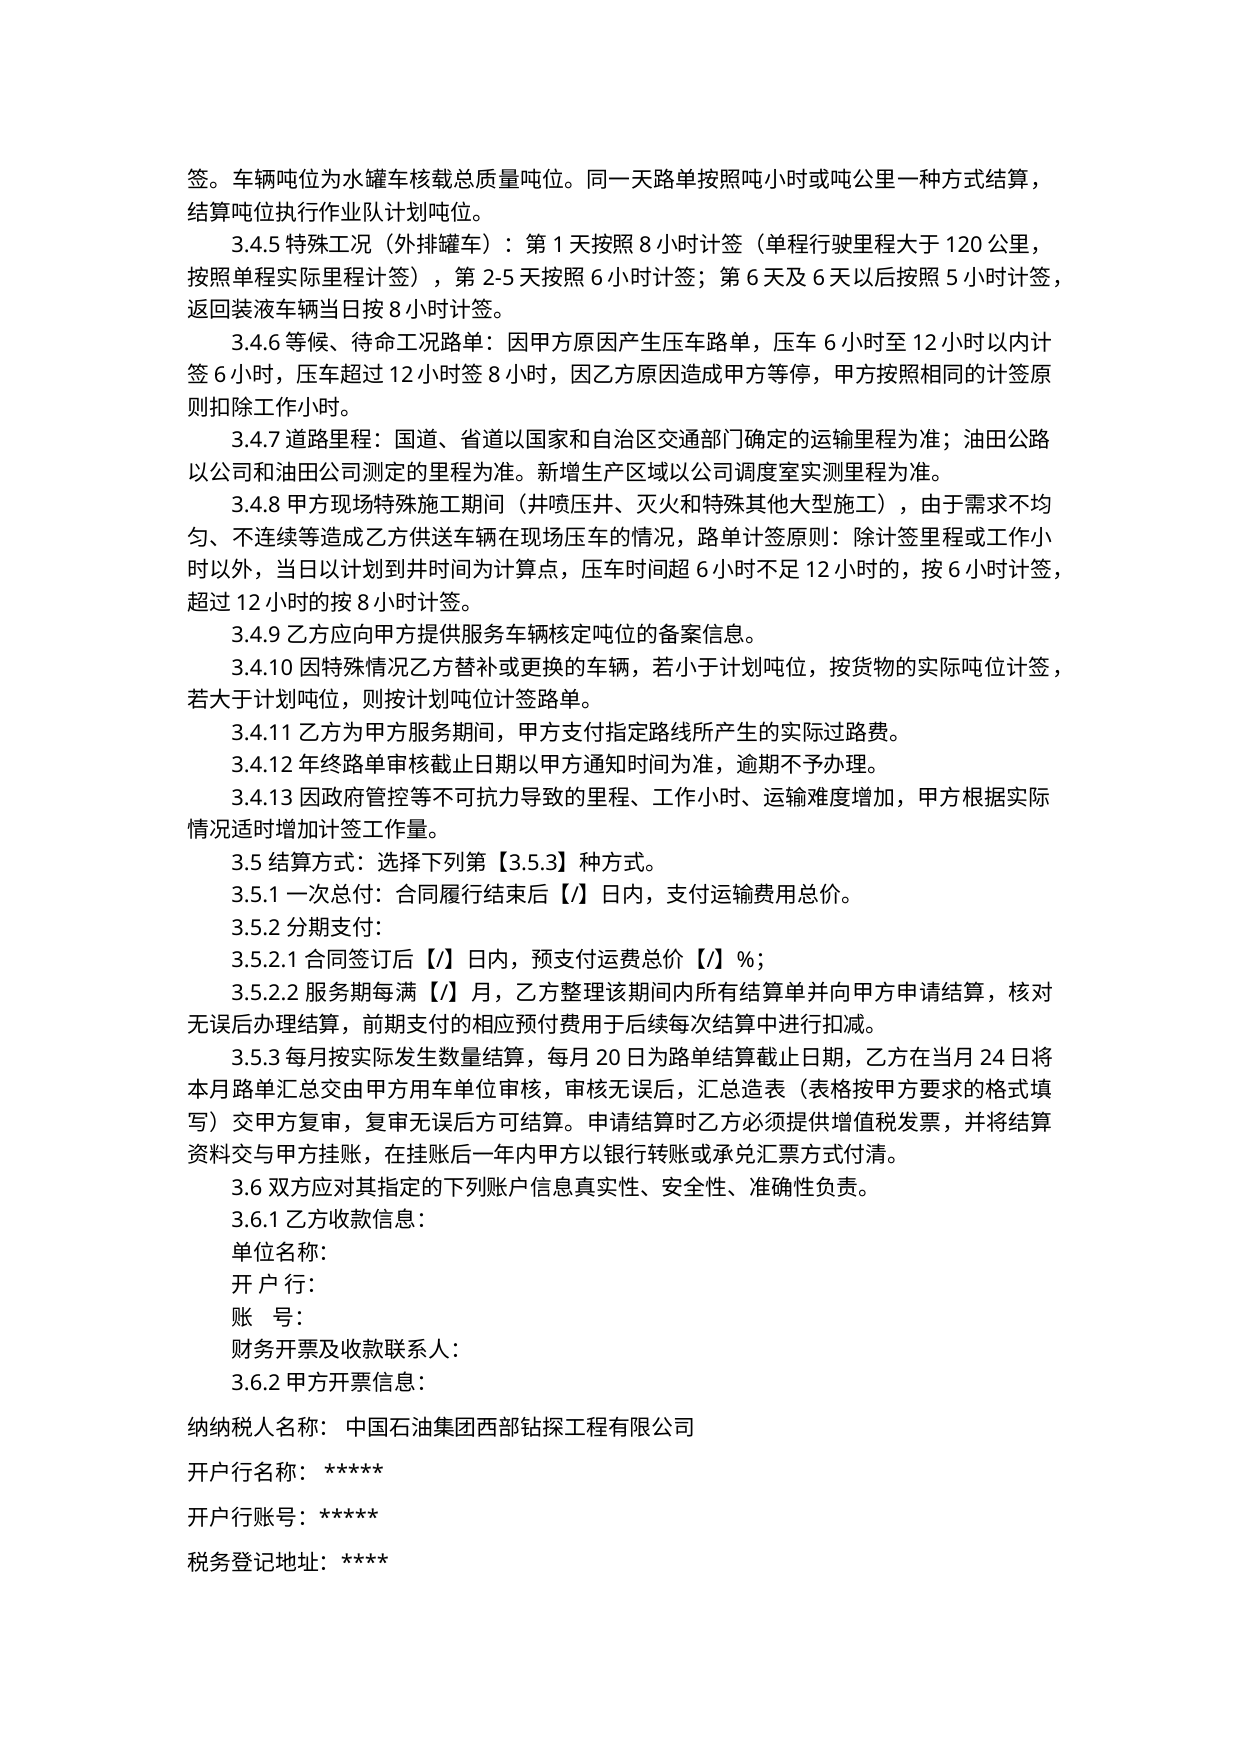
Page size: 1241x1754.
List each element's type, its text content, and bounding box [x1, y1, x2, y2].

text 3.4.8 甲方现场特殊施工期间（井喷压井、灭火和特殊其他大型施工），由于需求不均匀、不连续等造成乙方供送车辆在现场压车的情况，路单计签原则：除计签里程或工作小时以外，当日以计划到井时间为计算点，压车时间超6小时不足12小时的，按6小时计签，超过12小时的按8小时计签。 [187, 487, 1053, 617]
text 开户行账号：***** [187, 1499, 1053, 1532]
text 财务开票及收款联系人： [187, 1332, 1053, 1364]
text 3.4.12 年终路单审核截止日期以甲方通知时间为准，逾期不予办理。 [187, 747, 1053, 779]
text 账 号： [187, 1299, 1053, 1332]
text 3.4.9 乙方应向甲方提供服务车辆核定吨位的备案信息。 [187, 617, 1053, 649]
text 3.5.3每月按实际发生数量结算，每月20日为路单结算截止日期，乙方在当月24日将本月路单汇总交由甲方用车单位审核，审核无误后，汇总造表（表格按甲方要求的格式填写）交甲方复审，复审无误后方可结算。申请结算时乙方必须提供增值税发票，并将结算资料交与甲方挂账，在挂账后一年内甲方以银行转账或承兑汇票方式付清。 [187, 1039, 1053, 1169]
text 3.4.5特殊工况（外排罐车）：第1天按照8小时计签（单程行驶里程大于120公里，按照单程实际里程计签），第2-5天按照6小时计签；第6天及6天以后按照5小时计签，返回装液车辆当日按8小时计签。 [187, 227, 1053, 324]
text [187, 162, 1053, 227]
text 3.5.2 分期支付： [187, 909, 1053, 942]
text 3.4.10 因特殊情况乙方替补或更换的车辆，若小于计划吨位，按货物的实际吨位计签，若大于计划吨位，则按计划吨位计签路单。 [187, 649, 1053, 714]
text 3.5.2.2 服务期每满【/】月，乙方整理该期间内所有结算单并向甲方申请结算，核对无误后办理结算，前期支付的相应预付费用于后续每次结算中进行扣减。 [187, 974, 1053, 1039]
text 3.4.6等候、待命工况路单：因甲方原因产生压车路单，压车6小时至12小时以内计签6小时，压车超过12小时签8小时，因乙方原因造成甲方等停，甲方按照相同的计签原则扣除工作小时。 [187, 324, 1053, 422]
text 3.4.7道路里程：国道、省道以国家和自治区交通部门确定的运输里程为准；油田公路以公司和油田公司测定的里程为准。新增生产区域以公司调度室实测里程为准。 [187, 422, 1053, 487]
text 3.6.1乙方收款信息： [187, 1202, 1053, 1234]
text 3.6.2甲方开票信息： [187, 1364, 1053, 1397]
text 单位名称： [187, 1234, 1053, 1267]
text 税务登记地址：**** [187, 1544, 1053, 1577]
text 3.4.11 乙方为甲方服务期间，甲方支付指定路线所产生的实际过路费。 [187, 714, 1053, 747]
text 3.4.13 因政府管控等不可抗力导致的里程、工作小时、运输难度增加，甲方根据实际情况适时增加计签工作量。 [187, 779, 1053, 844]
text 3.6 双方应对其指定的下列账户信息真实性、安全性、准确性负责。 [187, 1169, 1053, 1202]
text 3.5.2.1 合同签订后【/】日内，预支付运费总价【/】%； [187, 942, 1053, 974]
text 开 户 行： [187, 1267, 1053, 1299]
text 开户行名称： ***** [187, 1454, 1053, 1487]
text 3.5 结算方式：选择下列第【3.5.3】种方式。 [187, 844, 1053, 877]
text 纳纳税人名称： 中国石油集团西部钻探工程有限公司 [187, 1409, 1053, 1442]
text 3.5.1 一次总付：合同履行结束后【/】日内，支付运输费用总价。 [187, 877, 1053, 909]
